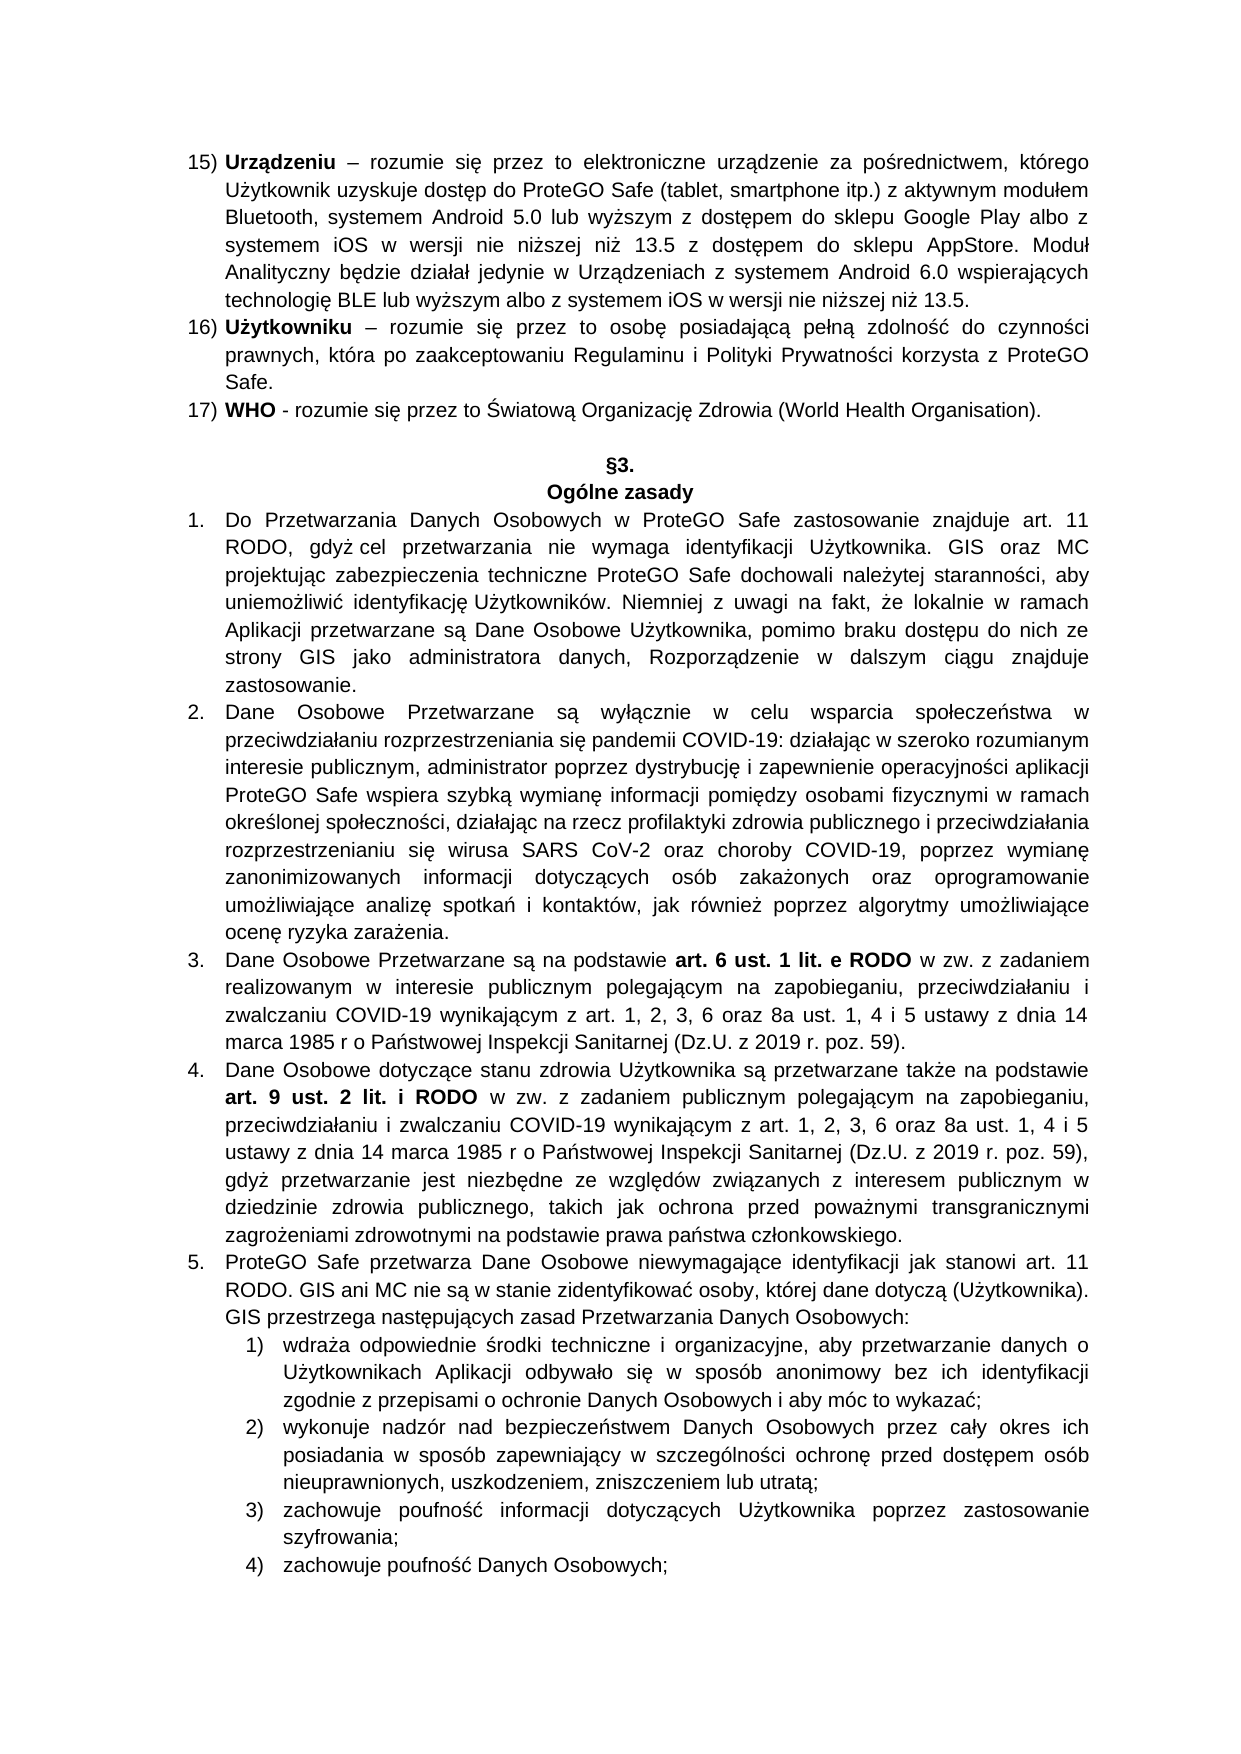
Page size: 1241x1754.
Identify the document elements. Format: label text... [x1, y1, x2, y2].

list ProteGO Safe przetwarza Dane Osobowe niewymagające identyfikacji jak stanowi art. 11 RODO. GIS ani MC nie są w stanie zidentyfikować osoby, której dane dotyczą (Użytkownika). GIS przestrzega następujących zasad Przetwarzania Danych Osobowych: [187, 1250, 1090, 1329]
text §3. [150, 452, 1090, 476]
list zachowuje poufność informacji dotyczących Użytkownika poprzez zastosowanie szyfrowania; [245, 1497, 1090, 1549]
list wdraża odpowiednie środki techniczne i organizacyjne, aby przetwarzanie danych o Użytkownikach Aplikacji odbywało się w sposób anonimowy bez ich identyfikacji zgodnie z przepisami o ochronie Danych Osobowych i aby móc to wykazać; [245, 1332, 1090, 1411]
list wykonuje nadzór nad bezpieczeństwem Danych Osobowych przez cały okres ich posiadania w sposób zapewniający w szczególności ochronę przed dostępem osób nieuprawnionych, uszkodzeniem, zniszczeniem lub utratą; [245, 1415, 1090, 1494]
text Ogólne zasady [150, 480, 1090, 504]
list Urządzeniu – rozumie się przez to elektroniczne urządzenie za pośrednictwem, którego Użytkownik uzyskuje dostęp do ProteGO Safe (tablet, smartphone itp.) z aktywnym modułem Bluetooth, systemem Android 5.0 lub wyższym z dostępem do sklepu Google Play albo z systemem iOS w wersji nie niższej niż 13.5 z dostępem do sklepu AppStore. Moduł Analityczny będzie działał jedynie w Urządzeniach z systemem Android 6.0 wspierających technologię BLE lub wyższym albo z systemem iOS w wersji nie niższej niż 13.5. [187, 150, 1090, 311]
list zachowuje poufność Danych Osobowych; [245, 1552, 1090, 1576]
list Do Przetwarzania Danych Osobowych w ProteGO Safe zastosowanie znajduje art. 11 RODO, gdyż cel przetwarzania nie wymaga identyfikacji Użytkownika. GIS oraz MC projektując zabezpieczenia techniczne ProteGO Safe dochowali należytej staranności, aby uniemożliwić identyfikację Użytkowników. Niemniej z uwagi na fakt, że lokalnie w ramach Aplikacji przetwarzane są Dane Osobowe Użytkownika, pomimo braku dostępu do nich ze strony GIS jako administratora danych, Rozporządzenie w dalszym ciągu znajduje zastosowanie. [187, 507, 1090, 696]
list Dane Osobowe dotyczące stanu zdrowia Użytkownika są przetwarzane także na podstawie art. 9 ust. 2 lit. i RODO w zw. z zadaniem publicznym polegającym na zapobieganiu, przeciwdziałaniu i zwalczaniu COVID-19 wynikającym z art. 1, 2, 3, 6 oraz 8a ust. 1, 4 i 5 ustawy z dnia 14 marca 1985 r o Państwowej Inspekcji Sanitarnej (Dz.U. z 2019 r. poz. 59), gdyż przetwarzanie jest niezbędne ze względów związanych z interesem publicznym w dziedzinie zdrowia publicznego, takich jak ochrona przed poważnymi transgranicznymi zagrożeniami zdrowotnymi na podstawie prawa państwa członkowskiego. [187, 1057, 1090, 1246]
list Dane Osobowe Przetwarzane są wyłącznie w celu wsparcia społeczeństwa w przeciwdziałaniu rozprzestrzeniania się pandemii COVID-19: działając w szeroko rozumianym interesie publicznym, administrator poprzez dystrybucję i zapewnienie operacyjności aplikacji ProteGO Safe wspiera szybką wymianę informacji pomiędzy osobami fizycznymi w ramach określonej społeczności, działając na rzecz profilaktyki zdrowia publicznego i przeciwdziałania rozprzestrzenianiu się wirusa SARS CoV-2 oraz choroby COVID-19, poprzez wymianę zanonimizowanych informacji dotyczących osób zakażonych oraz oprogramowanie umożliwiające analizę spotkań i kontaktów, jak również poprzez algorytmy umożliwiające ocenę ryzyka zarażenia. [187, 700, 1090, 944]
list Dane Osobowe Przetwarzane są na podstawie art. 6 ust. 1 lit. e RODO w zw. z zadaniem realizowanym w interesie publicznym polegającym na zapobieganiu, przeciwdziałaniu i zwalczaniu COVID-19 wynikającym z art. 1, 2, 3, 6 oraz 8a ust. 1, 4 i 5 ustawy z dnia 14 marca 1985 r o Państwowej Inspekcji Sanitarnej (Dz.U. z 2019 r. poz. 59). [187, 947, 1090, 1054]
list Użytkowniku – rozumie się przez to osobę posiadającą pełną zdolność do czynności prawnych, która po zaakceptowaniu Regulaminu i Polityki Prywatności korzysta z ProteGO Safe. [187, 315, 1090, 394]
list WHO - rozumie się przez to Światową Organizację Zdrowia (World Health Organisation). [187, 397, 1090, 421]
